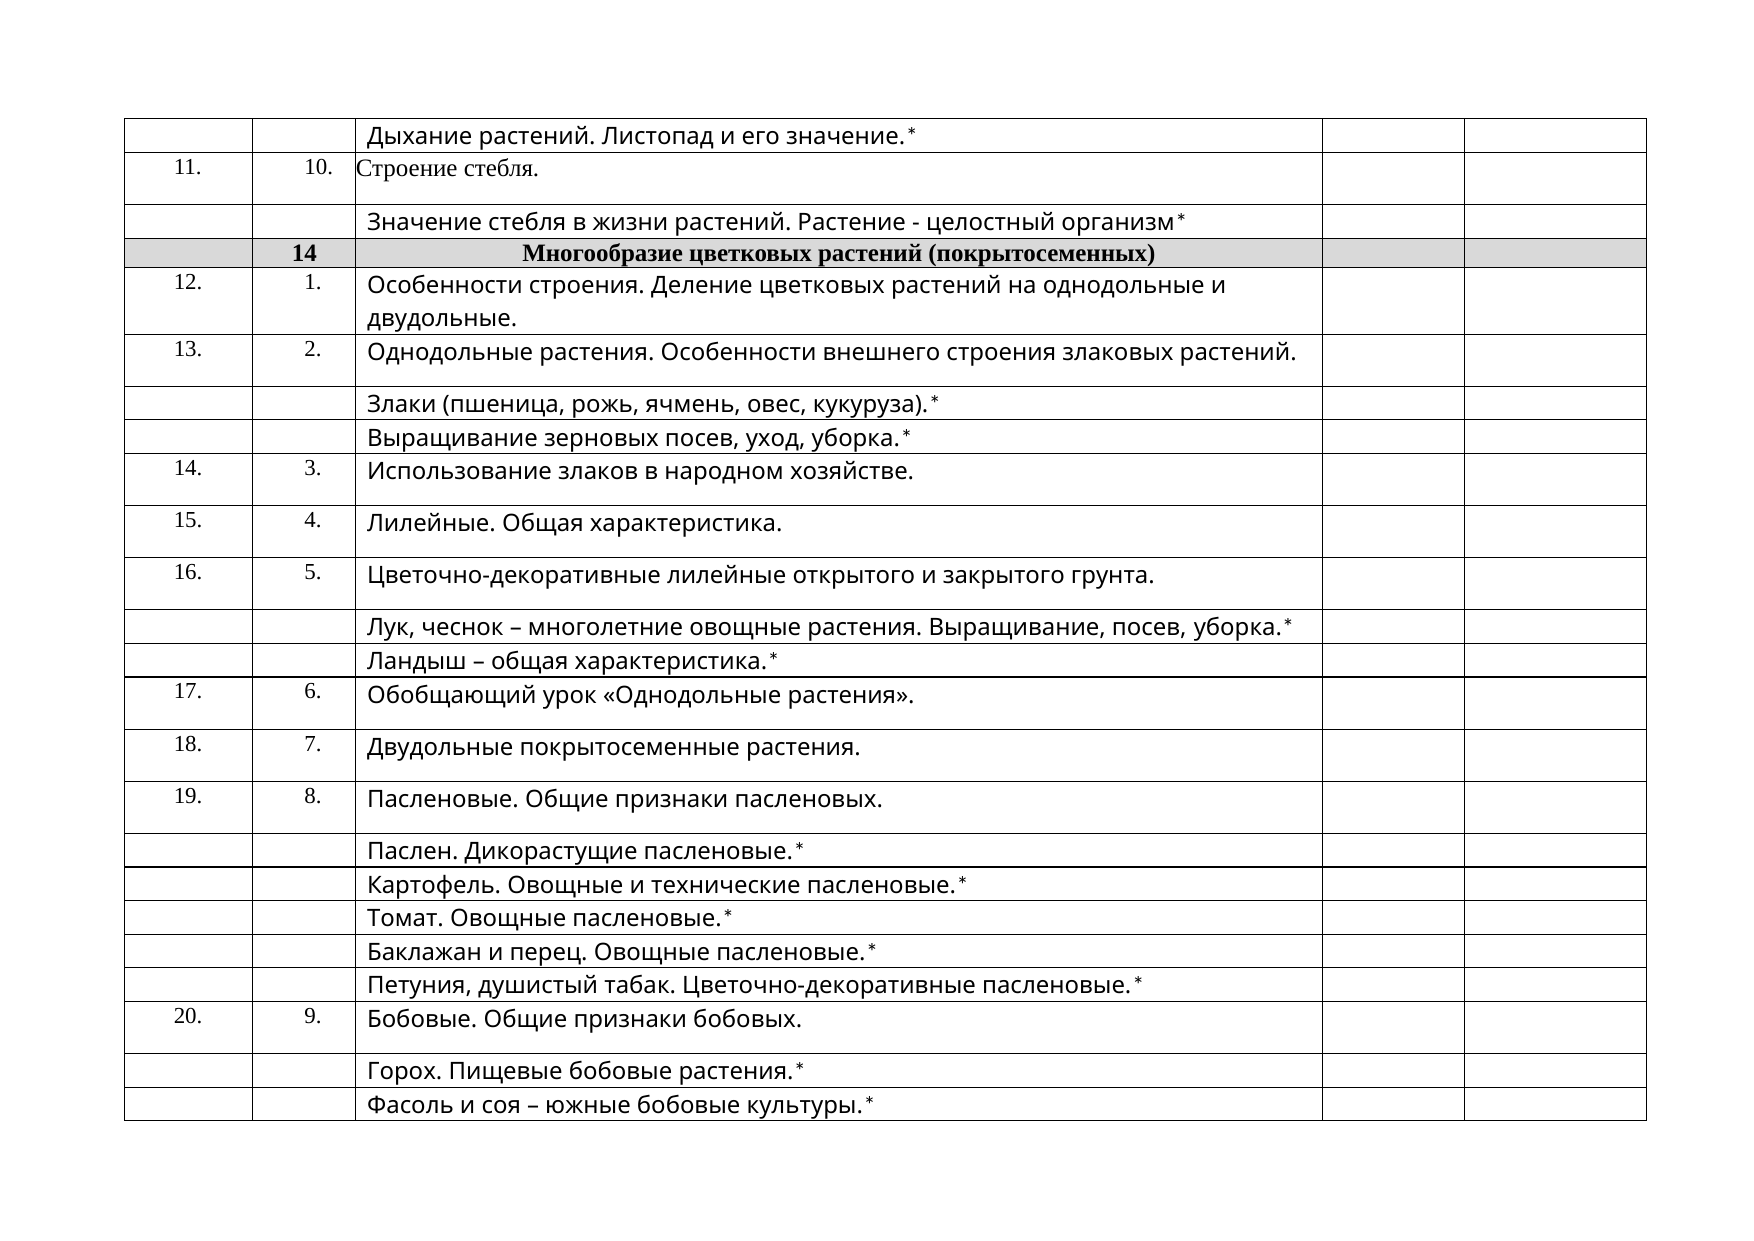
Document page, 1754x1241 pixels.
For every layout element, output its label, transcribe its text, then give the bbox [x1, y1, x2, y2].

table_cell [1323, 678, 1464, 728]
table_cell [125, 239, 252, 267]
table_cell [253, 506, 355, 557]
table_cell [1465, 1054, 1646, 1087]
table_cell Использование злаков в народном хозяйстве. [356, 454, 1322, 505]
table_cell [1323, 610, 1464, 643]
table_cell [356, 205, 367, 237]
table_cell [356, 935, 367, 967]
table_cell Пасленовые. Общие признаки пасленовых. [356, 782, 1322, 833]
table_cell [253, 268, 355, 333]
table_cell [1323, 268, 1464, 333]
table_cell [1323, 558, 1464, 609]
table_cell [253, 968, 355, 1001]
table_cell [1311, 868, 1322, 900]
table_cell [125, 678, 252, 728]
table_cell [125, 1088, 252, 1120]
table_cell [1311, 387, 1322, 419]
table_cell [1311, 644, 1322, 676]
table_cell [125, 1054, 252, 1087]
table_cell [125, 730, 252, 781]
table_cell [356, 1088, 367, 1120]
table_cell [1465, 868, 1646, 900]
table_cell [1465, 678, 1646, 728]
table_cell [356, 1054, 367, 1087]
table_cell 14 [253, 239, 355, 267]
table_cell [1323, 153, 1464, 204]
table_cell [1323, 834, 1464, 866]
table_cell [253, 935, 355, 967]
table_cell [253, 119, 355, 152]
table_cell Строение стебля. [356, 153, 1322, 204]
table_cell [253, 387, 355, 419]
table_cell [1465, 644, 1646, 676]
table_cell [1465, 1088, 1646, 1120]
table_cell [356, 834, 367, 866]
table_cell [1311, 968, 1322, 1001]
table_cell [125, 610, 252, 643]
table_cell [253, 834, 355, 866]
table_cell [1323, 205, 1464, 237]
table_cell [1465, 558, 1646, 609]
table_cell [253, 782, 355, 833]
table_cell [125, 1002, 252, 1053]
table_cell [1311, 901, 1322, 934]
table_cell [1323, 420, 1464, 453]
table_cell [253, 420, 355, 453]
table_cell [1465, 968, 1646, 1001]
table_cell [125, 119, 252, 152]
table_cell [253, 1054, 355, 1087]
table_cell [1465, 1002, 1646, 1053]
table_cell [1465, 387, 1646, 419]
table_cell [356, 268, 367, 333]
table_cell [253, 1088, 355, 1120]
table_cell [253, 1002, 355, 1053]
table_cell [1465, 834, 1646, 866]
table_cell Лилейные. Общая характеристика. [356, 506, 1322, 557]
table_cell [125, 420, 252, 453]
table_cell [1323, 506, 1464, 557]
table_cell [1323, 868, 1464, 900]
table_cell [1323, 335, 1464, 386]
table_cell [125, 506, 252, 557]
table_cell [125, 834, 252, 866]
table_cell [125, 868, 252, 900]
table_cell [253, 868, 355, 900]
table_cell [125, 558, 252, 609]
table_cell [125, 644, 252, 676]
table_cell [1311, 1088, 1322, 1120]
table_cell [1465, 119, 1646, 152]
table_cell [1465, 782, 1646, 833]
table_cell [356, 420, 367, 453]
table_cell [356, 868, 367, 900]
table_cell Многообразие цветковых растений (покрытосеменных) [356, 239, 1322, 267]
table_cell [1323, 454, 1464, 505]
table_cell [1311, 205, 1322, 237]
table_cell [1465, 335, 1646, 386]
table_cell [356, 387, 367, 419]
table_cell Однодольные растения. Особенности внешнего строения злаковых растений. [356, 335, 1322, 386]
table_cell [253, 678, 355, 728]
table_cell [1323, 730, 1464, 781]
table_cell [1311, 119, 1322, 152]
table_cell [1323, 1002, 1464, 1053]
table_cell [253, 335, 355, 386]
table_cell [1323, 119, 1464, 152]
table_cell [125, 335, 252, 386]
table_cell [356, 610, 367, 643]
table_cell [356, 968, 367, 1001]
table_cell [1323, 239, 1464, 267]
table_cell [1465, 205, 1646, 237]
table_cell [1465, 935, 1646, 967]
table_cell [253, 730, 355, 781]
table_cell Бобовые. Общие признаки бобовых. [356, 1002, 1322, 1053]
table_cell [253, 644, 355, 676]
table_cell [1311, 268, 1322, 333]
table_cell [1323, 644, 1464, 676]
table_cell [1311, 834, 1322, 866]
table_cell Двудольные покрытосеменные растения. [356, 730, 1322, 781]
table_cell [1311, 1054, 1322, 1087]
table_cell Обобщающий урок «Однодольные растения». [356, 678, 1322, 728]
table_cell [125, 153, 252, 204]
table_cell [125, 454, 252, 505]
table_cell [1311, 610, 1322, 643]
table_cell [1465, 730, 1646, 781]
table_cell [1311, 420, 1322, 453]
table_cell [253, 153, 355, 204]
table_cell [125, 782, 252, 833]
table_cell [1465, 901, 1646, 934]
table_cell [125, 901, 252, 934]
table_cell [1465, 506, 1646, 557]
table_cell [125, 387, 252, 419]
table_cell Цветочно-декоративные лилейные открытого и закрытого грунта. [356, 558, 1322, 609]
table_cell [1465, 268, 1646, 333]
table_cell [253, 610, 355, 643]
table_cell [1323, 1088, 1464, 1120]
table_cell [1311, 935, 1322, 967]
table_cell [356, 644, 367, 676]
table_cell [253, 205, 355, 237]
table_cell [1323, 387, 1464, 419]
table_cell [1465, 610, 1646, 643]
table_cell [1323, 901, 1464, 934]
table_cell [1465, 239, 1646, 267]
table_cell [253, 454, 355, 505]
table_cell [1323, 1054, 1464, 1087]
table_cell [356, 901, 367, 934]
table_cell [1323, 968, 1464, 1001]
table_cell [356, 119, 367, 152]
table_cell [125, 268, 252, 333]
table_cell [1323, 782, 1464, 833]
table_cell [125, 205, 252, 237]
table_cell [1323, 935, 1464, 967]
table_cell [1465, 420, 1646, 453]
table_cell [1465, 454, 1646, 505]
table_cell [253, 558, 355, 609]
table_cell [1465, 153, 1646, 204]
table_cell [125, 935, 252, 967]
table_cell [125, 968, 252, 1001]
table_cell [253, 901, 355, 934]
